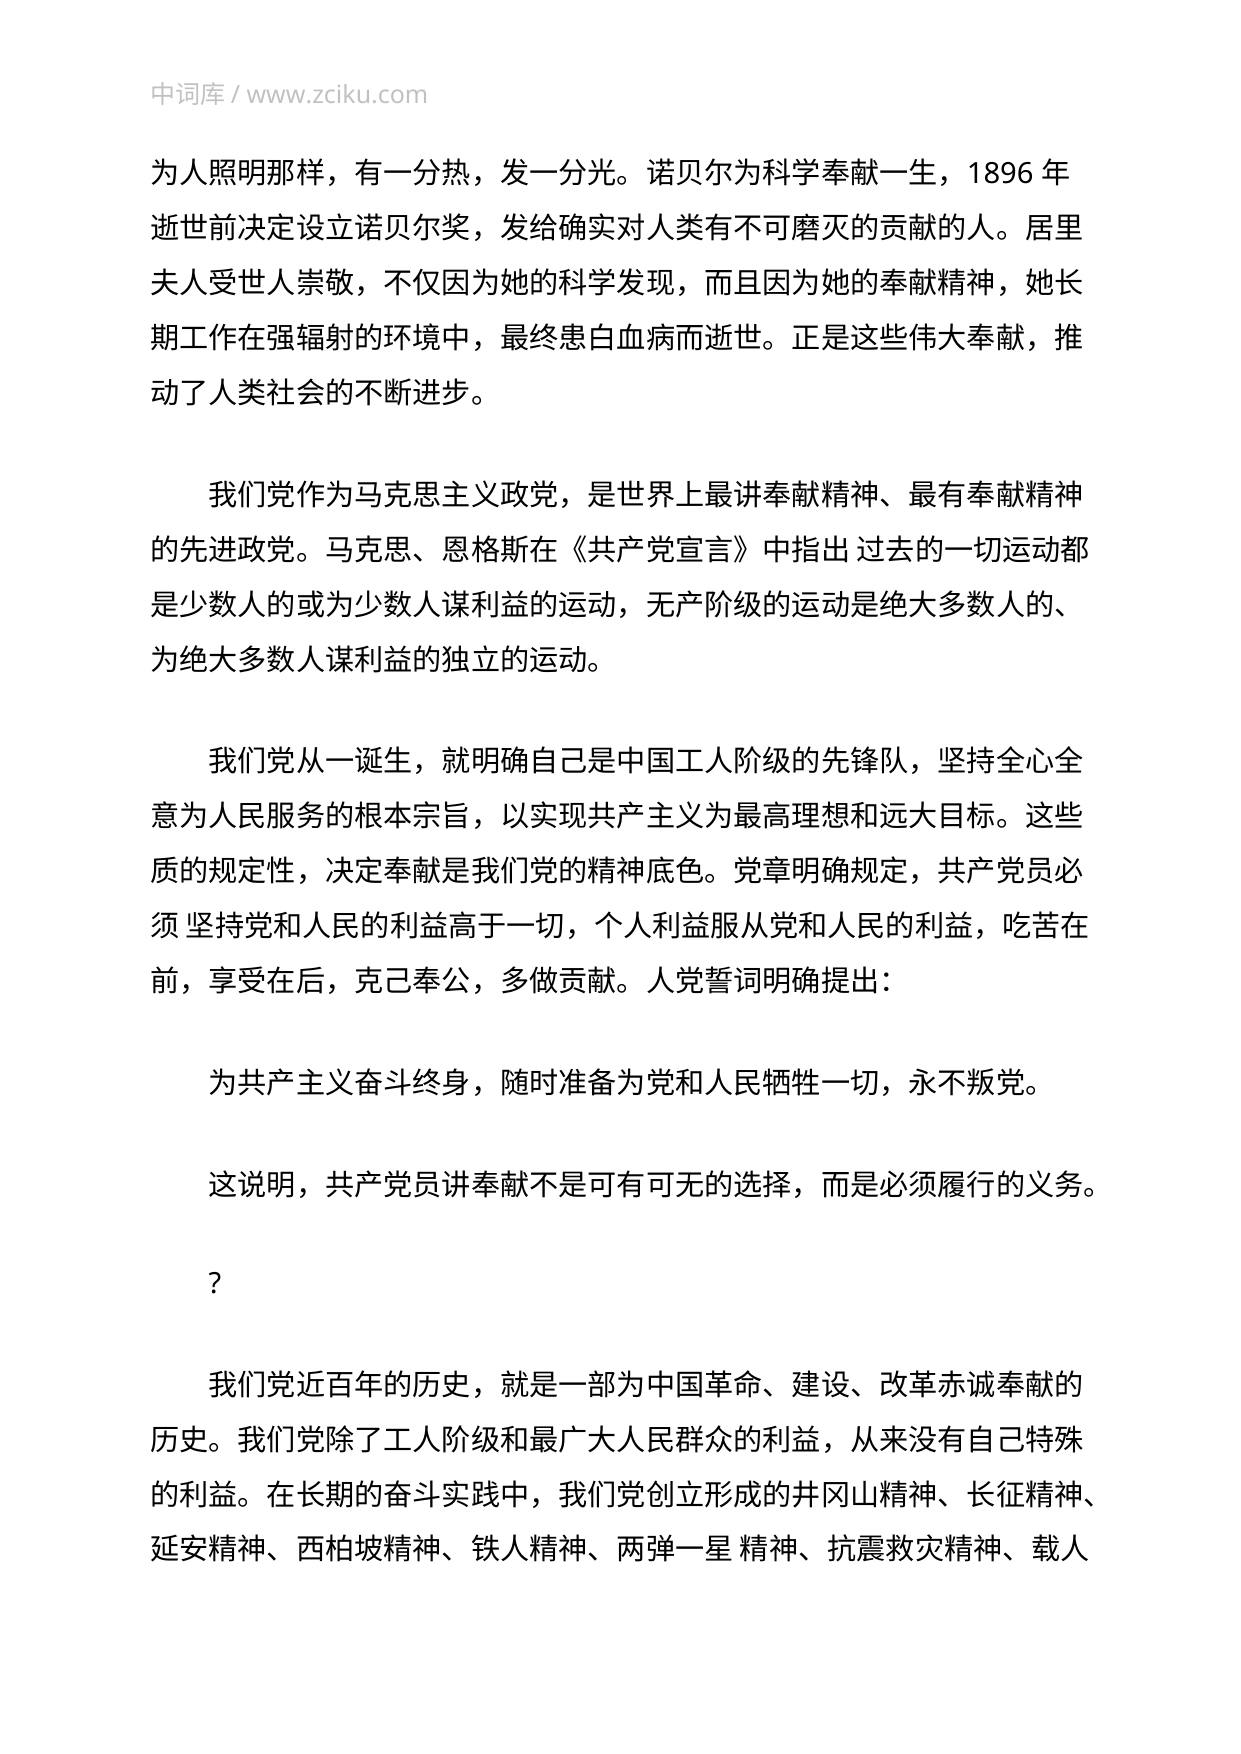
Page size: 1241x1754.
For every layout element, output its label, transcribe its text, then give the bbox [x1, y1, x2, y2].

text 这说明，共产党员讲奉献不是可有可无的选择，而是必须履行的义务。 [150, 1161, 1090, 1203]
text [150, 1361, 1090, 1568]
text 为共产主义奋斗终身，随时准备为党和人民牺牲一切，永不叛党。 [150, 1059, 1090, 1102]
text ? [150, 1263, 1090, 1302]
text 我们党作为马克思主义政党，是世界上最讲奉献精神、最有奉献精神的先进政党。马克思、恩格斯在《共产党宣言》中指出 过去的一切运动都是少数人的或为少数人谋利益的运动，无产阶级的运动是绝大多数人的、为绝大多数人谋利益的独立的运动。 [150, 471, 1090, 678]
text 我们党从一诞生，就明确自己是中国工人阶级的先锋队，坚持全心全意为人民服务的根本宗旨，以实现共产主义为最高理想和远大目标。这些质的规定性，决定奉献是我们党的精神底色。党章明确规定，共产党员必须 坚持党和人民的利益高于一切，个人利益服从党和人民的利益，吃苦在前，享受在后，克己奉公，多做贡献。人党誓词明确提出： [150, 738, 1090, 1000]
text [150, 150, 1090, 412]
